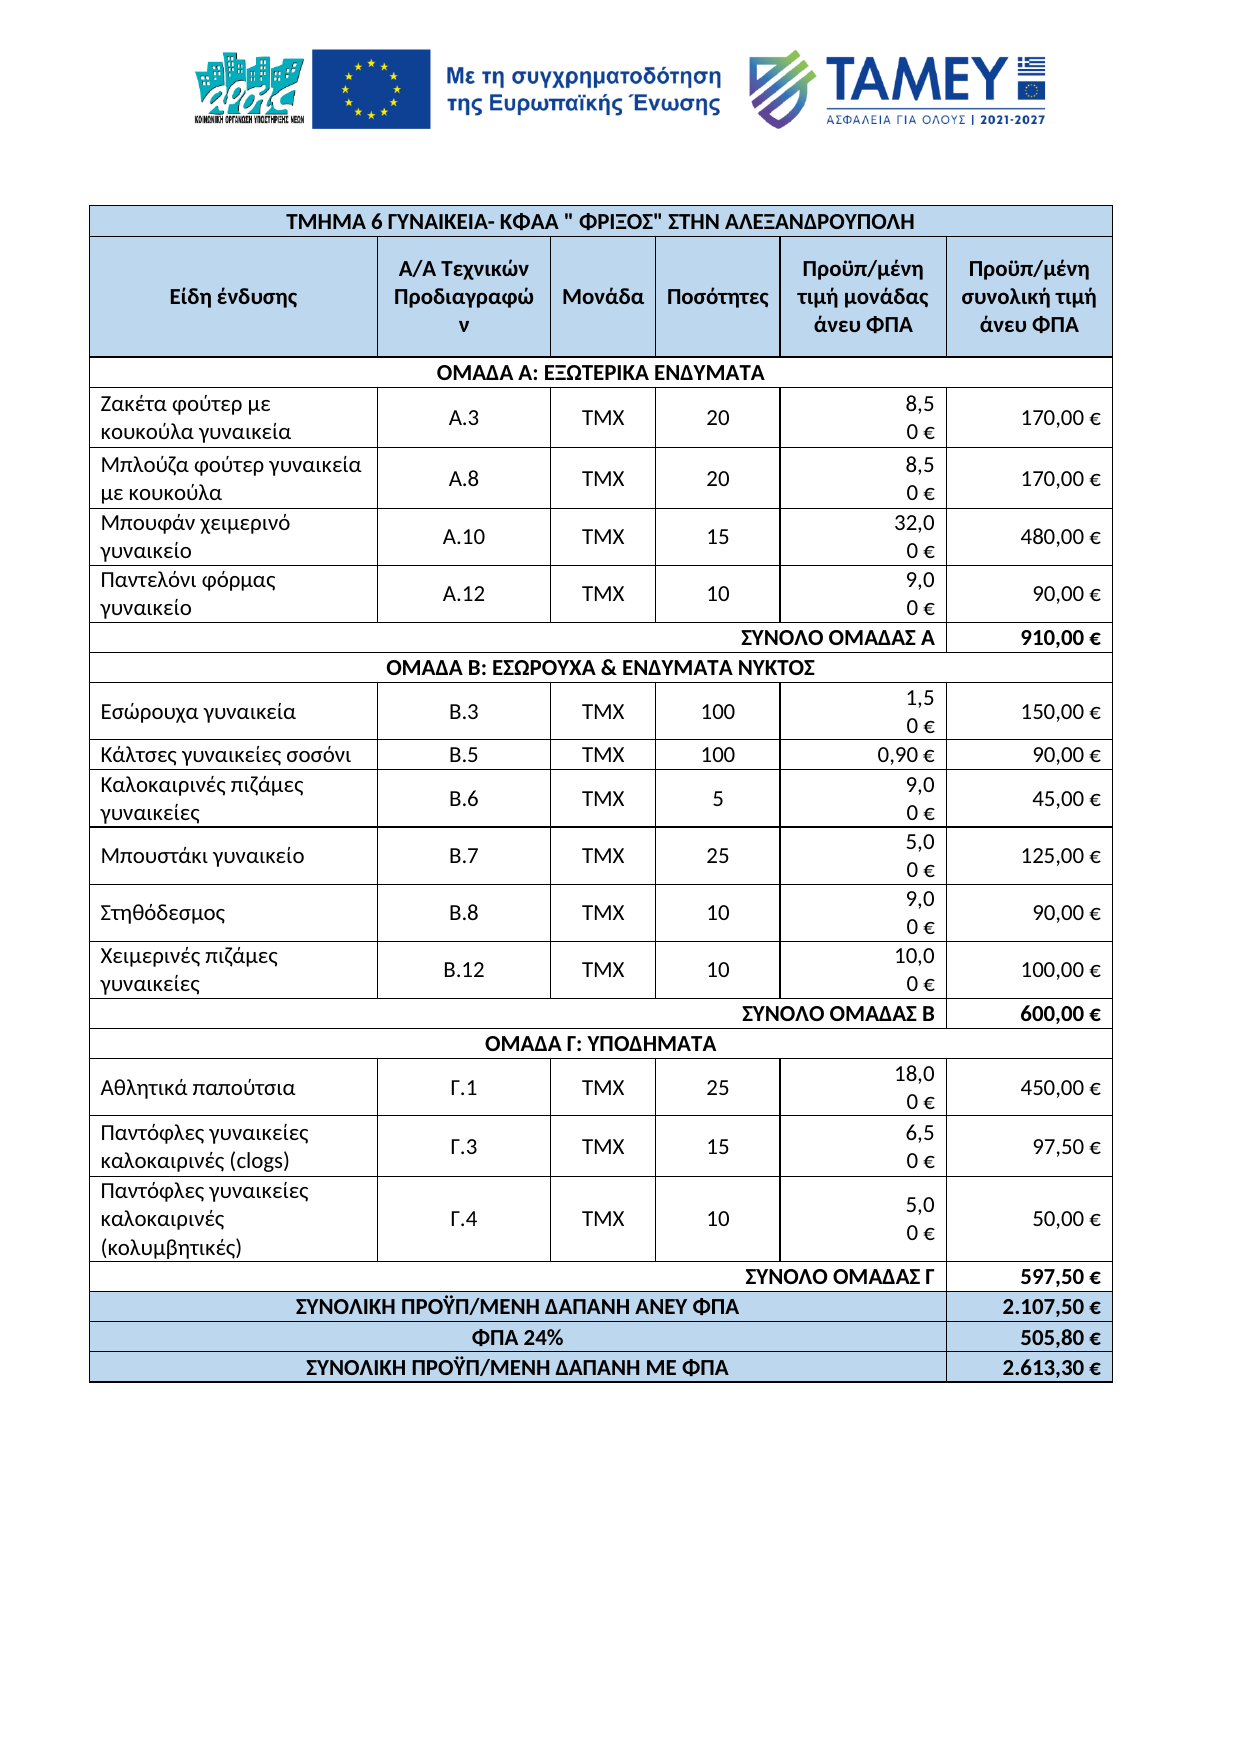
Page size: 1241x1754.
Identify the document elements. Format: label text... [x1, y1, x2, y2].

table_cell 100,00 € [947, 942, 1112, 998]
table_cell ΟΜΑΔΑ Β: ΕΣΩΡΟΥΧΑ & ΕΝΔΥΜΑΤΑ ΝΥΚΤΟΣ [90, 653, 1112, 682]
table_header ΤΜΗΜΑ 6 ΓΥΝΑΙΚΕΙΑ- ΚΦΑΑ " ΦΡΙΞΟΣ" ΣΤΗΝ ΑΛΕΞΑΝΔΡΟΥΠΟΛΗ [90, 206, 1112, 236]
table_cell 10,00 € [781, 942, 946, 998]
table_cell 90,00 € [947, 740, 1112, 769]
table_cell Γ.4 [378, 1177, 550, 1261]
table_cell ΤΜΧ [551, 1177, 655, 1261]
table_cell Μπλούζα φούτερ γυναικεία με κουκούλα [90, 448, 377, 507]
table_cell ΤΜΧ [551, 1059, 655, 1115]
table_cell 9,00 € [781, 770, 946, 826]
table_cell ΤΜΧ [551, 509, 655, 564]
table_cell Ποσότητες [656, 237, 779, 356]
table_cell Στηθόδεσμος [90, 885, 377, 941]
table_cell Γ.3 [378, 1116, 550, 1176]
table_cell Εσώρουχα γυναικεία [90, 683, 377, 739]
table_cell 32,00 € [781, 509, 946, 564]
table_cell Β.12 [378, 942, 550, 998]
table_cell 910,00 € [947, 623, 1112, 652]
table_cell 9,00 € [781, 566, 946, 622]
table_cell Β.8 [378, 885, 550, 941]
picture [188, 44, 1053, 131]
table_cell Παντόφλες γυναικείες καλοκαιρινές (κολυμβητικές) [90, 1177, 377, 1261]
table_cell Μπουστάκι γυναικείο [90, 828, 377, 883]
table_cell ΟΜΑΔΑ Α: ΕΞΩΤΕΡΙΚΑ ΕΝΔΥΜΑΤΑ [90, 358, 1112, 387]
table_cell 505,80 € [947, 1322, 1112, 1351]
table_cell 100 [656, 740, 779, 769]
table_cell 5 [656, 770, 779, 826]
table_cell 2.107,50 € [947, 1292, 1112, 1321]
table_cell 597,50 € [947, 1262, 1112, 1291]
table_cell 5,00 € [781, 1177, 946, 1261]
table_cell 10 [656, 942, 779, 998]
table_cell 170,00 € [947, 388, 1112, 447]
table_cell 90,00 € [947, 566, 1112, 622]
table_cell Α.8 [378, 448, 550, 507]
table_cell ΣΥΝΟΛΟ ΟΜΑΔΑΣ Α [90, 623, 946, 652]
table_cell Β.6 [378, 770, 550, 826]
table_cell Είδη ένδυσης [90, 237, 377, 356]
table_cell ΦΠΑ 24% [90, 1322, 946, 1351]
table_cell 8,50 € [781, 448, 946, 507]
table_cell Παντελόνι φόρμας γυναικείο [90, 566, 377, 622]
table_cell 2.613,30 € [947, 1352, 1112, 1381]
table_cell Κάλτσες γυναικείες σοσόνι [90, 740, 377, 769]
table_cell 0,90 € [781, 740, 946, 769]
table_cell Αθλητικά παπούτσια [90, 1059, 377, 1115]
table_cell ΤΜΧ [551, 828, 655, 883]
table_cell ΤΜΧ [551, 1116, 655, 1176]
table_cell ΣΥΝΟΛΟ ΟΜΑΔΑΣ Γ [90, 1262, 946, 1291]
table_cell ΤΜΧ [551, 770, 655, 826]
table_cell 150,00 € [947, 683, 1112, 739]
table_cell ΤΜΧ [551, 942, 655, 998]
table_cell Προϋπ/μένη συνολική τιμή άνευ ΦΠΑ [947, 237, 1112, 356]
table_cell ΤΜΧ [551, 448, 655, 507]
table_cell Β.7 [378, 828, 550, 883]
table_cell Μονάδα [551, 237, 655, 356]
table_cell 8,50 € [781, 388, 946, 447]
table_cell Παντόφλες γυναικείες καλοκαιρινές (clogs) [90, 1116, 377, 1176]
table_cell 10 [656, 885, 779, 941]
table_cell 20 [656, 388, 779, 447]
table_cell Α.12 [378, 566, 550, 622]
table_cell ΤΜΧ [551, 388, 655, 447]
table_cell 1,50 € [781, 683, 946, 739]
table_cell 18,00 € [781, 1059, 946, 1115]
table_cell Καλοκαιρινές πιζάμες γυναικείες [90, 770, 377, 826]
table_cell 9,00 € [781, 885, 946, 941]
table_cell 10 [656, 1177, 779, 1261]
table_cell ΟΜΑΔΑ Γ: ΥΠΟΔΗΜΑΤΑ [90, 1029, 1112, 1058]
table_cell ΣΥΝΟΛΙΚΗ ΠΡΟΫΠ/ΜΕΝΗ ΔΑΠΑΝΗ ΑΝΕΥ ΦΠΑ [90, 1292, 946, 1321]
table_cell 480,00 € [947, 509, 1112, 564]
table_cell Α.3 [378, 388, 550, 447]
table_cell 25 [656, 828, 779, 883]
table_cell ΤΜΧ [551, 885, 655, 941]
table_cell Προϋπ/μένη τιμή μονάδας άνευ ΦΠΑ [781, 237, 946, 356]
table_cell 25 [656, 1059, 779, 1115]
table_cell ΣΥΝΟΛΟ ΟΜΑΔΑΣ Β [90, 999, 946, 1028]
table_cell 600,00 € [947, 999, 1112, 1028]
table_cell 6,50 € [781, 1116, 946, 1176]
table_cell Χειμερινές πιζάμες γυναικείες [90, 942, 377, 998]
table_cell Μπουφάν χειμερινό γυναικείο [90, 509, 377, 564]
table_cell Ζακέτα φούτερ με κουκούλα γυναικεία [90, 388, 377, 447]
table_cell 125,00 € [947, 828, 1112, 883]
table_cell Γ.1 [378, 1059, 550, 1115]
table_cell 45,00 € [947, 770, 1112, 826]
table_cell 20 [656, 448, 779, 507]
table_cell Β.3 [378, 683, 550, 739]
table_cell ΣΥΝΟΛΙΚΗ ΠΡΟΫΠ/ΜΕΝΗ ΔΑΠΑΝΗ ΜΕ ΦΠΑ [90, 1352, 946, 1381]
table_cell Α.10 [378, 509, 550, 564]
table_cell 15 [656, 509, 779, 564]
table_cell 15 [656, 1116, 779, 1176]
table_cell 100 [656, 683, 779, 739]
table_cell 170,00 € [947, 448, 1112, 507]
table_cell Α/Α Τεχνικών Προδιαγραφών [378, 237, 550, 356]
table_cell 97,50 € [947, 1116, 1112, 1176]
table_cell 90,00 € [947, 885, 1112, 941]
table_cell ΤΜΧ [551, 683, 655, 739]
table_cell 5,00 € [781, 828, 946, 883]
table_cell 450,00 € [947, 1059, 1112, 1115]
table_cell ΤΜΧ [551, 740, 655, 769]
table_cell ΤΜΧ [551, 566, 655, 622]
table_cell 10 [656, 566, 779, 622]
table_cell Β.5 [378, 740, 550, 769]
table_cell 50,00 € [947, 1177, 1112, 1261]
